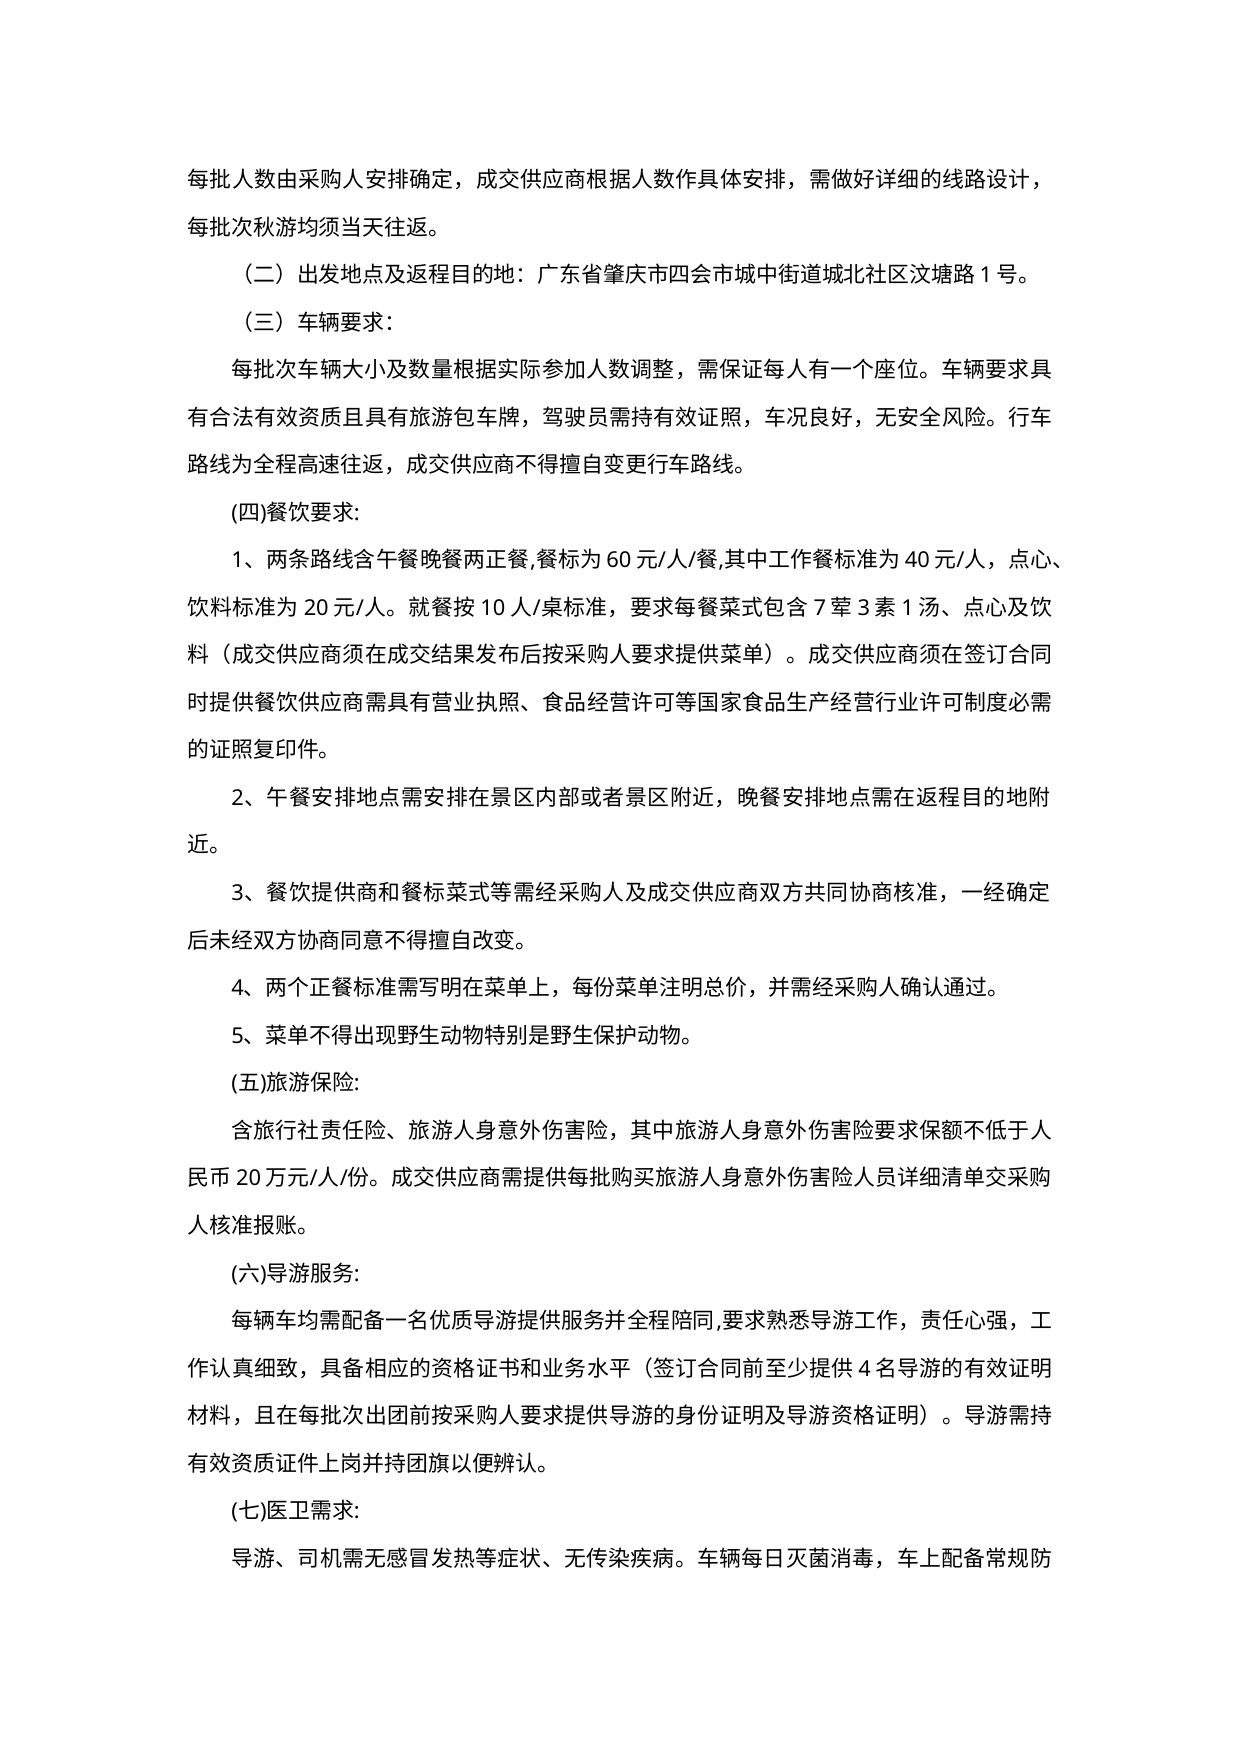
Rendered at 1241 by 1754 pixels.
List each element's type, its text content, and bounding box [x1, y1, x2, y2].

text 1、两条路线含午餐晚餐两正餐,餐标为60元/人/餐,其中工作餐标准为40元/人，点心、饮料标准为20元/人。就餐按10人/桌标准，要求每餐菜式包含7荤3素1汤、点心及饮料（成交供应商须在成交结果发布后按采购人要求提供菜单）。成交供应商须在签订合同时提供餐饮供应商需具有营业执照、食品经营许可等国家食品生产经营行业许可制度必需的证照复印件。 [187, 542, 1053, 764]
text 含旅行社责任险、旅游人身意外伤害险，其中旅游人身意外伤害险要求保额不低于人民币20万元/人/份。成交供应商需提供每批购买旅游人身意外伤害险人员详细清单交采购人核准报账。 [187, 1113, 1053, 1240]
text (四)餐饮要求: [187, 494, 1053, 526]
text （二）出发地点及返程目的地：广东省肇庆市四会市城中街道城北社区汶塘路1号。 [187, 257, 1053, 289]
text 2、午餐安排地点需安排在景区内部或者景区附近，晚餐安排地点需在返程目的地附近。 [187, 780, 1053, 859]
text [187, 1541, 1053, 1573]
text 每批次车辆大小及数量根据实际参加人数调整，需保证每人有一个座位。车辆要求具有合法有效资质且具有旅游包车牌，驾驶员需持有效证照，车况良好，无安全风险。行车路线为全程高速往返，成交供应商不得擅自变更行车路线。 [187, 352, 1053, 479]
text 5、菜单不得出现野生动物特别是野生保护动物。 [187, 1018, 1053, 1049]
text (七)医卫需求: [187, 1493, 1053, 1525]
text 每辆车均需配备一名优质导游提供服务并全程陪同,要求熟悉导游工作，责任心强，工作认真细致，具备相应的资格证书和业务水平（签订合同前至少提供4名导游的有效证明材料，且在每批次出团前按采购人要求提供导游的身份证明及导游资格证明）。导游需持有效资质证件上岗并持团旗以便辨认。 [187, 1303, 1053, 1477]
text (五)旅游保险: [187, 1065, 1053, 1097]
text （三）车辆要求： [187, 304, 1053, 336]
text 3、餐饮提供商和餐标菜式等需经采购人及成交供应商双方共同协商核准，一经确定后未经双方协商同意不得擅自改变。 [187, 875, 1053, 954]
text (六)导游服务: [187, 1256, 1053, 1287]
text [187, 162, 1053, 241]
text 4、两个正餐标准需写明在菜单上，每份菜单注明总价，并需经采购人确认通过。 [187, 970, 1053, 1002]
